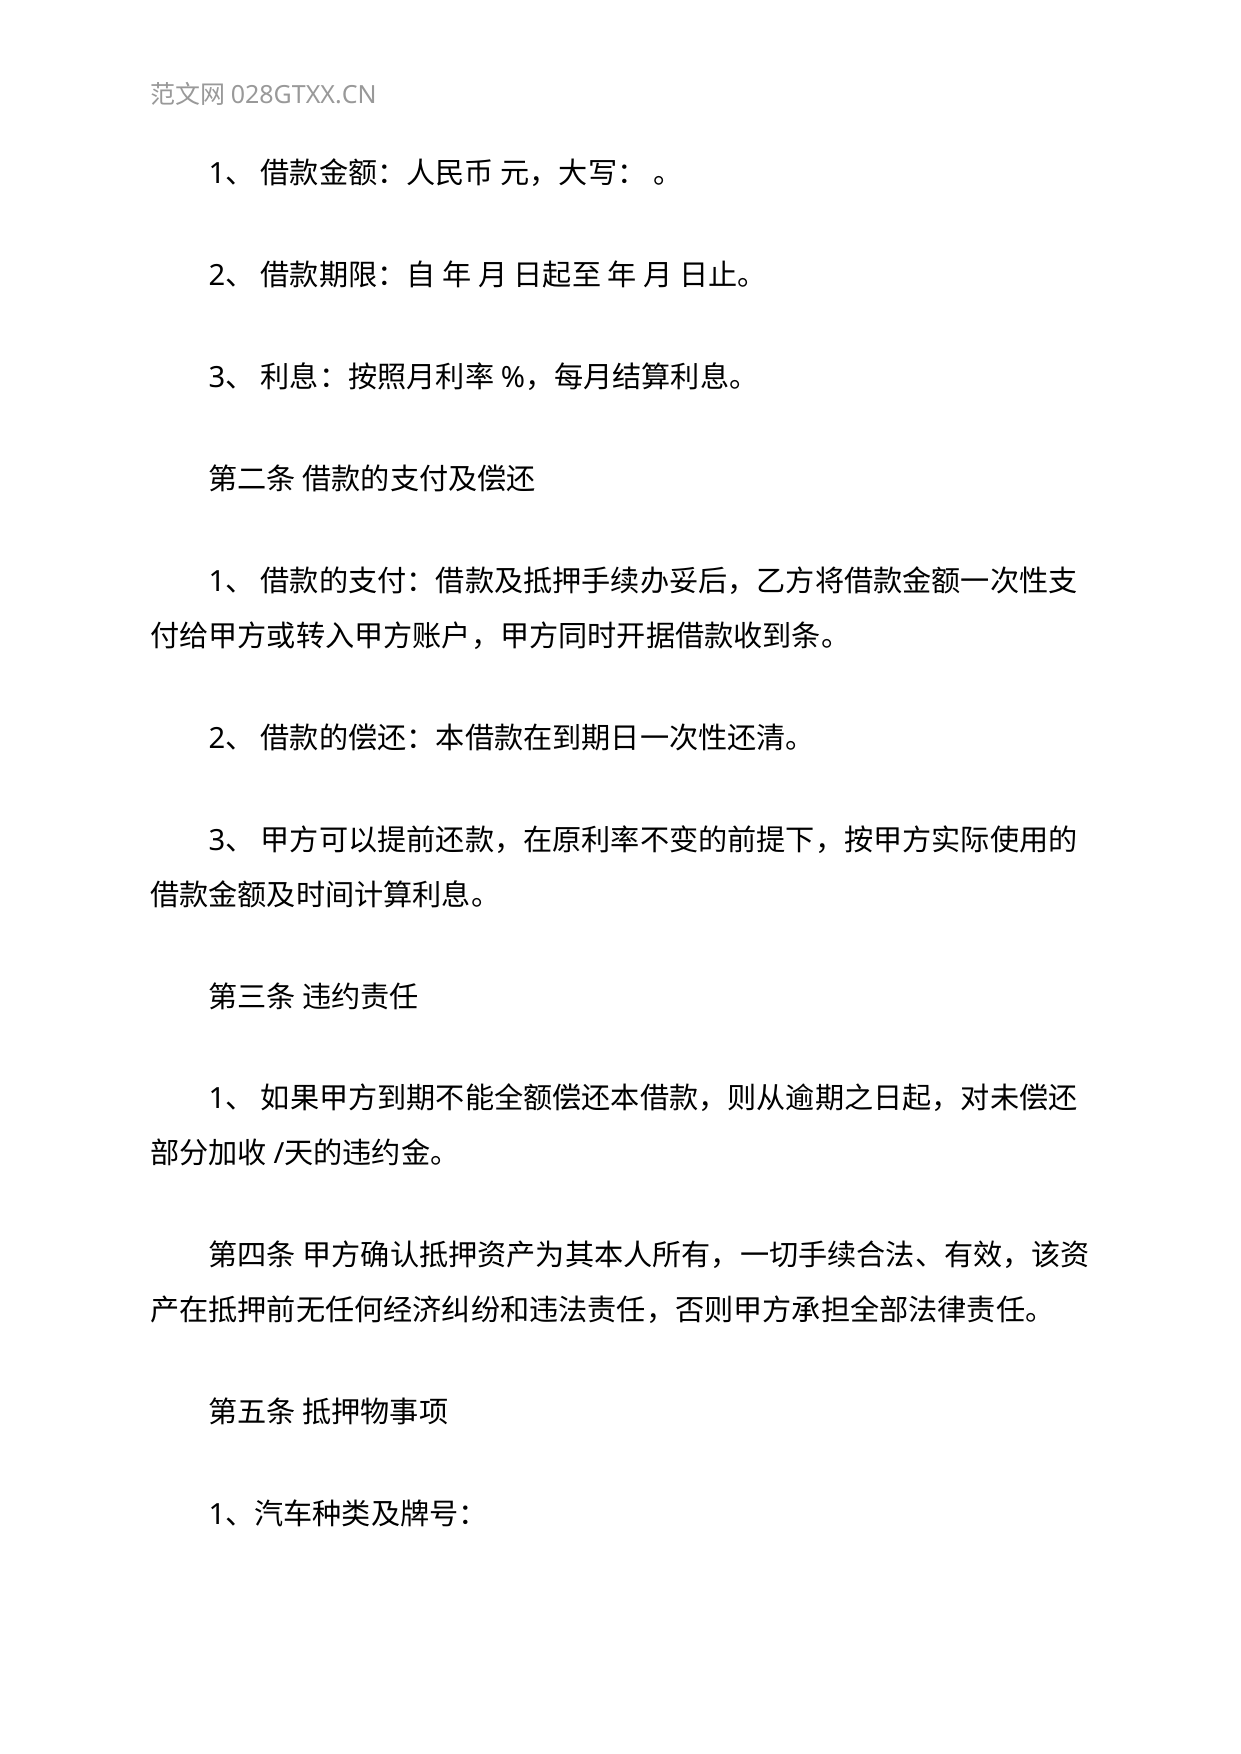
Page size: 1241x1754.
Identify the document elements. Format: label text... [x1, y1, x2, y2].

text 第四条 甲方确认抵押资产为其本人所有，一切手续合法、有效，该资产在抵押前无任何经济纠纷和违法责任，否则甲方承担全部法律责任。 [150, 1232, 1090, 1329]
text 2、 借款期限：自 年 月 日起至 年 月 日止。 [150, 252, 1090, 294]
text 3、 利息：按照月利率 %，每月结算利息。 [150, 354, 1090, 396]
text 1、 借款金额：人民币 元，大写： 。 [150, 150, 1090, 192]
text 3、 甲方可以提前还款，在原利率不变的前提下，按甲方实际使用的借款金额及时间计算利息。 [150, 816, 1090, 914]
text 1、 如果甲方到期不能全额偿还本借款，则从逾期之日起，对未偿还部分加收 /天的违约金。 [150, 1075, 1090, 1172]
text 1、 借款的支付：借款及抵押手续办妥后，乙方将借款金额一次性支付给甲方或转入甲方账户，甲方同时开据借款收到条。 [150, 558, 1090, 655]
text 1、汽车种类及牌号： [150, 1490, 1090, 1533]
text 第五条 抵押物事项 [150, 1389, 1090, 1431]
text 第二条 借款的支付及偿还 [150, 456, 1090, 498]
text 第三条 违约责任 [150, 973, 1090, 1016]
text 2、 借款的偿还：本借款在到期日一次性还清。 [150, 714, 1090, 757]
